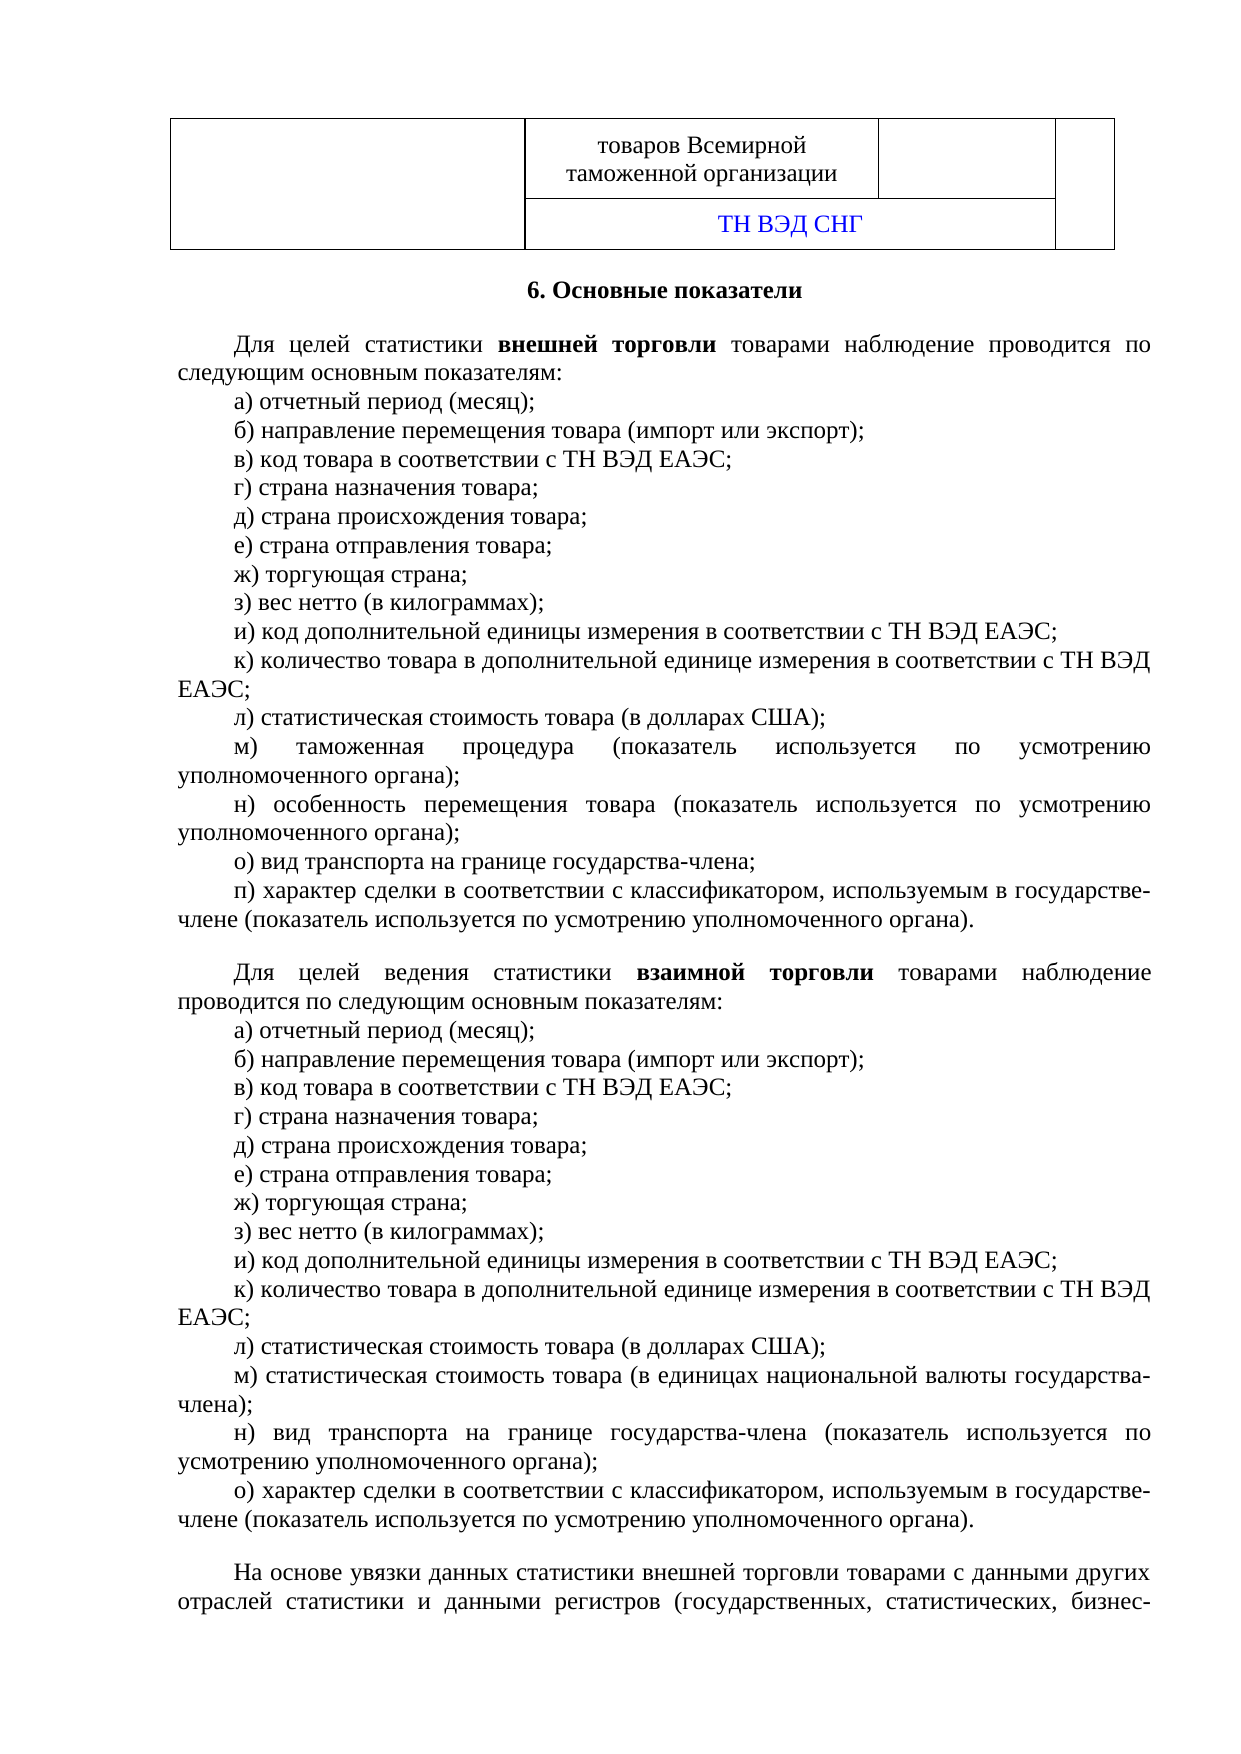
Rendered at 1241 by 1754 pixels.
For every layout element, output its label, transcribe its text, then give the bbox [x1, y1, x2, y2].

text а) отчетный период (месяц); [177, 1015, 1152, 1044]
text ж) торгующая страна; [177, 559, 1152, 587]
table_cell ТН ВЭД СНГ [526, 199, 1055, 249]
text е) страна отправления товара; [177, 530, 1152, 559]
text н) вид транспорта на границе государства-члена (показатель используется по усмотрению уполномоченного органа); [177, 1417, 1152, 1475]
text в) код товара в соответствии с ТН ВЭД ЕАЭС; [177, 1072, 1152, 1101]
text д) страна происхождения товара; [177, 1130, 1152, 1159]
text з) вес нетто (в килограммах); [177, 1216, 1152, 1245]
text о) характер сделки в соответствии с классификатором, используемым в государстве-члене (показатель используется по усмотрению уполномоченного органа). [177, 1475, 1152, 1532]
text д) страна происхождения товара; [177, 501, 1152, 530]
table_cell [879, 119, 1055, 198]
text п) характер сделки в соответствии с классификатором, используемым в государстве-члене (показатель используется по усмотрению уполномоченного органа). [177, 875, 1152, 932]
text б) направление перемещения товара (импорт или экспорт); [177, 415, 1152, 444]
text м) статистическая стоимость товара (в единицах национальной валюты государства-члена); [177, 1360, 1152, 1417]
text л) статистическая стоимость товара (в долларах США); [177, 1331, 1152, 1360]
text в) код товара в соответствии с ТН ВЭД ЕАЭС; [177, 444, 1152, 472]
text г) страна назначения товара; [177, 1101, 1152, 1130]
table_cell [526, 119, 878, 198]
text и) код дополнительной единицы измерения в соответствии с ТН ВЭД ЕАЭС; [177, 1245, 1152, 1274]
text к) количество товара в дополнительной единице измерения в соответствии с ТН ВЭД ЕАЭС; [177, 645, 1152, 702]
text 6. Основные показатели [177, 275, 1152, 304]
text з) вес нетто (в килограммах); [177, 587, 1152, 616]
text н) особенность перемещения товара (показатель используется по усмотрению уполномоченного органа); [177, 789, 1152, 846]
text Для целей ведения статистики взаимной торговли товарами наблюдение проводится по следующим основным показателям: [177, 957, 1152, 1015]
text л) статистическая стоимость товара (в долларах США); [177, 702, 1152, 731]
text м) таможенная процедура (показатель используется по усмотрению уполномоченного органа); [177, 731, 1152, 789]
text о) вид транспорта на границе государства-члена; [177, 846, 1152, 875]
text е) страна отправления товара; [177, 1159, 1152, 1187]
table_cell [1056, 119, 1114, 249]
text к) количество товара в дополнительной единице измерения в соответствии с ТН ВЭД ЕАЭС; [177, 1274, 1152, 1331]
text ж) торгующая страна; [177, 1187, 1152, 1216]
text а) отчетный период (месяц); [177, 386, 1152, 415]
text и) код дополнительной единицы измерения в соответствии с ТН ВЭД ЕАЭС; [177, 616, 1152, 645]
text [177, 1557, 1152, 1615]
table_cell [171, 119, 524, 249]
text б) направление перемещения товара (импорт или экспорт); [177, 1044, 1152, 1072]
text Для целей статистики внешней торговли товарами наблюдение проводится по следующим основным показателям: [177, 329, 1152, 386]
text г) страна назначения товара; [177, 472, 1152, 501]
